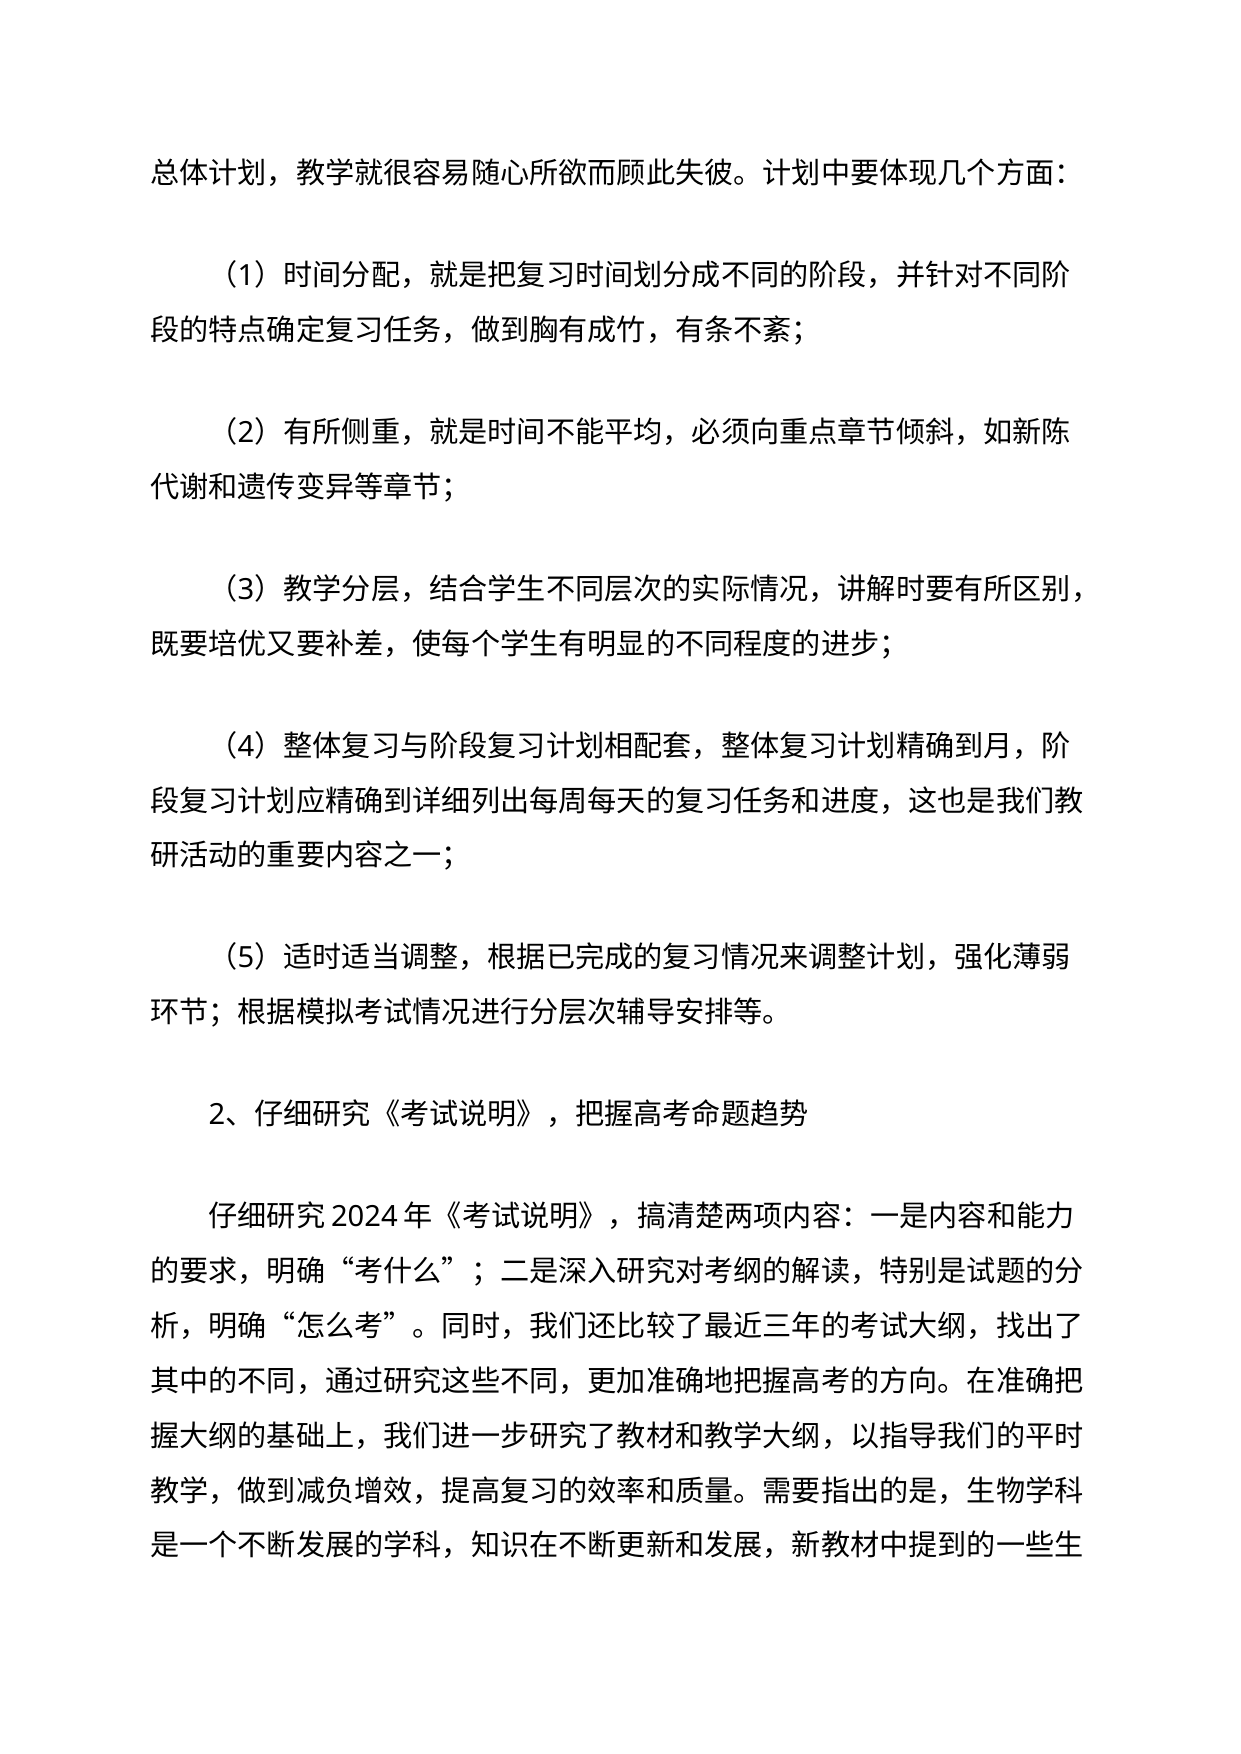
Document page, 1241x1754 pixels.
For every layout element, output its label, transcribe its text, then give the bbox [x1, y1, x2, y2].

text （3）教学分层，结合学生不同层次的实际情况，讲解时要有所区别，既要培优又要补差，使每个学生有明显的不同程度的进步； [150, 565, 1090, 663]
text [150, 1192, 1090, 1564]
text （4）整体复习与阶段复习计划相配套，整体复习计划精确到月，阶段复习计划应精确到详细列出每周每天的复习任务和进度，这也是我们教研活动的重要内容之一； [150, 722, 1090, 874]
text （1）时间分配，就是把复习时间划分成不同的阶段，并针对不同阶段的特点确定复习任务，做到胸有成竹，有条不紊； [150, 252, 1090, 349]
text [150, 150, 1090, 192]
text 2、仔细研究《考试说明》，把握高考命题趋势 [150, 1091, 1090, 1133]
text （2）有所侧重，就是时间不能平均，必须向重点章节倾斜，如新陈代谢和遗传变异等章节； [150, 408, 1090, 506]
text （5）适时适当调整，根据已完成的复习情况来调整计划，强化薄弱环节；根据模拟考试情况进行分层次辅导安排等。 [150, 934, 1090, 1031]
